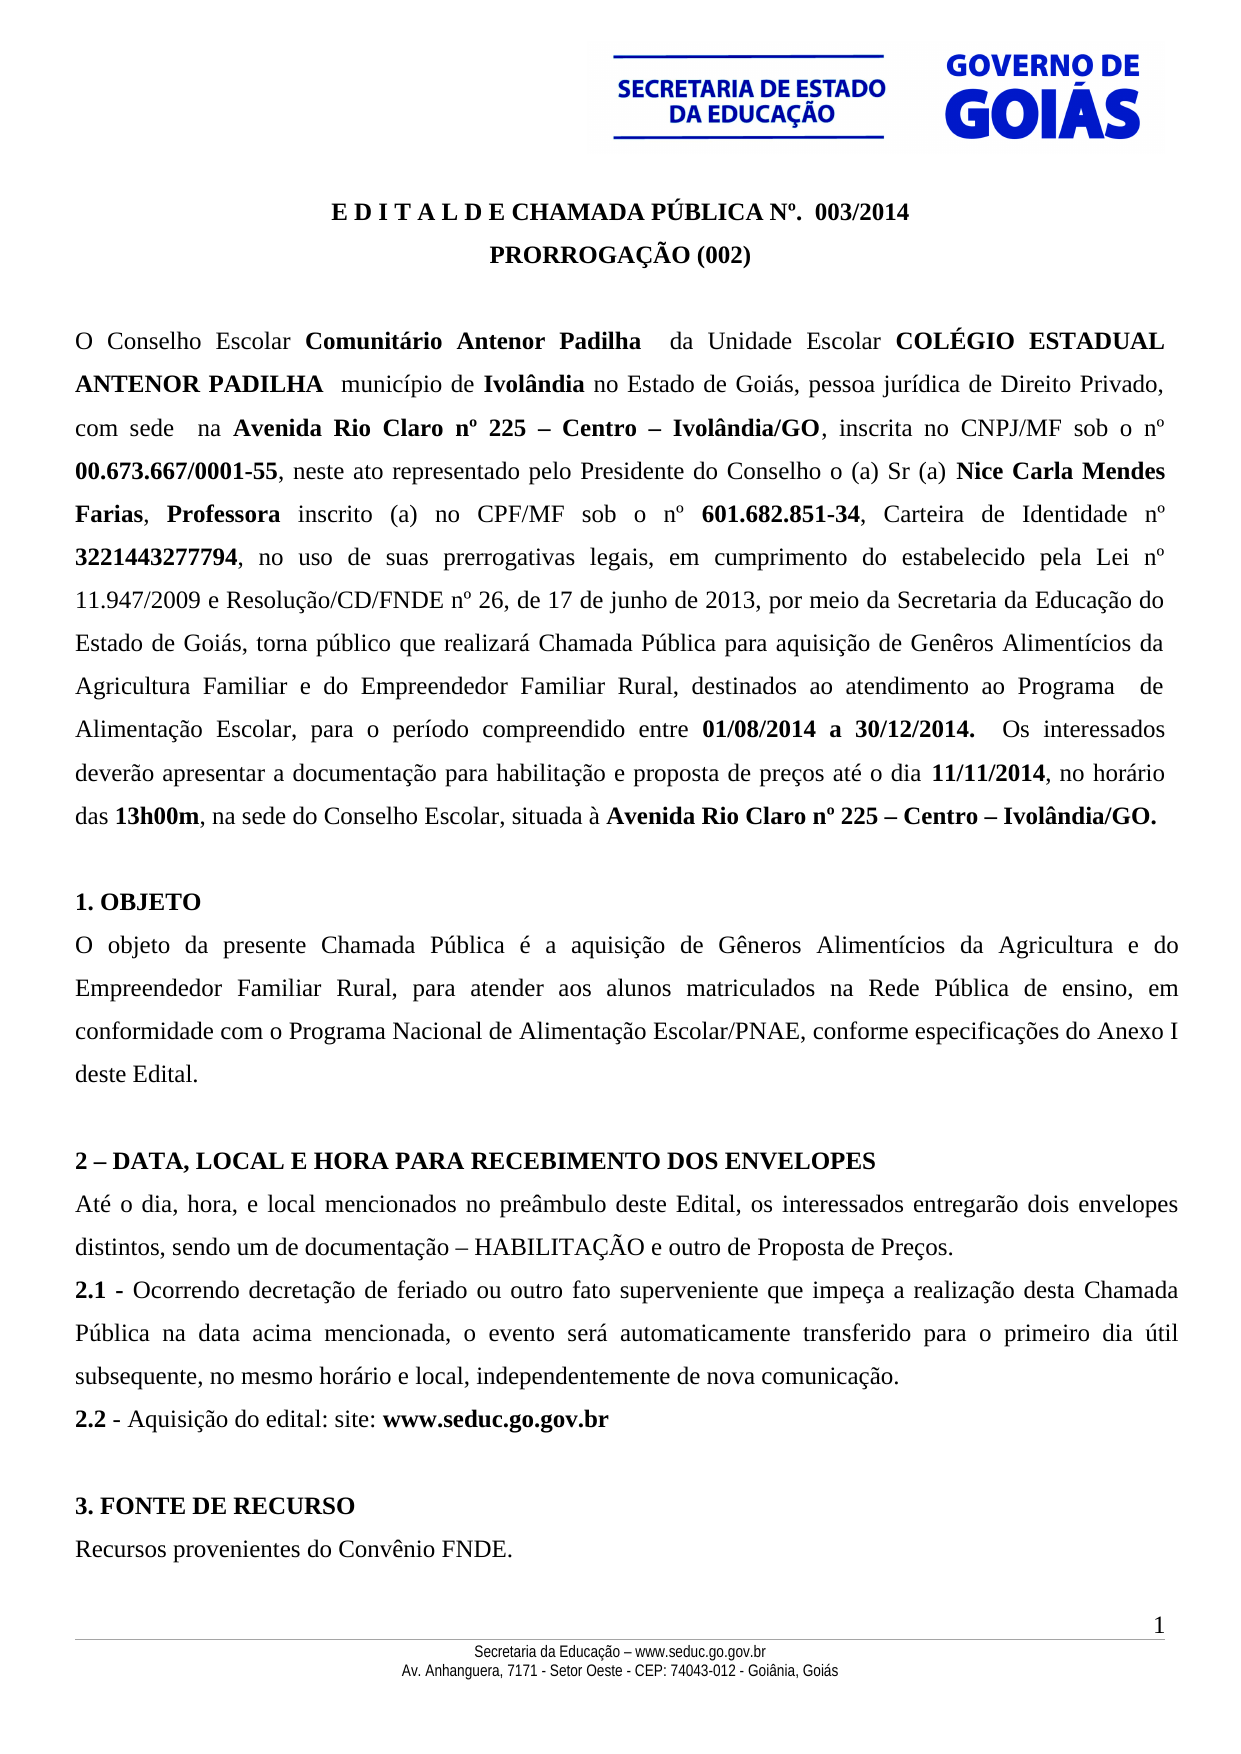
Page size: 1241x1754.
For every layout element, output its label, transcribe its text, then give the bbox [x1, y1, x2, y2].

text 2.2 - Aquisição do edital: site: www.seduc.go.gov.br [75, 1404, 1180, 1433]
text 1. OBJETO [75, 887, 1180, 916]
picture [587, 41, 1166, 154]
text PRORROGAÇÃO (002) [75, 240, 1165, 269]
text Recursos provenientes do Convênio FNDE. [75, 1534, 1180, 1563]
text O Conselho Escolar Comunitário Antenor Padilha da Unidade Escolar COLÉGIO ESTADUAL ANTENOR PADILHA município de Ivolândia no Estado de Goiás, pessoa jurídica de Direito Privado, com sede na Avenida Rio Claro nº 225 – Centro – Ivolândia/GO, inscrita no CNPJ/MF sob o nº 00.673.667/0001-55, neste ato representado pelo Presidente do Conselho o (a) Sr (a) Nice Carla Mendes Farias, Professora inscrito (a) no CPF/MF sob o nº 601.682.851-34, Carteira de Identidade nº 3221443277794, no uso de suas prerrogativas legais, em cumprimento do estabelecido pela Lei nº 11.947/2009 e Resolução/CD/FNDE nº 26, de 17 de junho de 2013, por meio da Secretaria da Educação do Estado de Goiás, torna público que realizará Chamada Pública para aquisição de Genêros Alimentícios da Agricultura Familiar e do Empreendedor Familiar Rural, destinados ao atendimento ao Programa de Alimentação Escolar, para o período compreendido entre 01/08/2014 a 30/12/2014. Os interessados deverão apresentar a documentação para habilitação e proposta de preços até o dia 11/11/2014, no horário das 13h00m, na sede do Conselho Escolar, situada à Avenida Rio Claro nº 225 – Centro – Ivolândia/GO. [75, 326, 1165, 829]
text O objeto da presente Chamada Pública é a aquisição de Gêneros Alimentícios da Agricultura e do Empreendedor Familiar Rural, para atender aos alunos matriculados na Rede Pública de ensino, em conformidade com o Programa Nacional de Alimentação Escolar/PNAE, conforme especificações do Anexo I deste Edital. [75, 930, 1180, 1088]
text Até o dia, hora, e local mencionados no preâmbulo deste Edital, os interessados entregarão dois envelopes distintos, sendo um de documentação – HABILITAÇÃO e outro de Proposta de Preços. [75, 1189, 1180, 1261]
text 3. FONTE DE RECURSO [75, 1491, 1180, 1519]
text 2 – DATA, LOCAL E HORA PARA RECEBIMENTO DOS ENVELOPES [75, 1146, 1180, 1174]
text E D I T A L D E CHAMADA PÚBLICA Nº. 003/2014 [75, 197, 1165, 226]
text 2.1 - Ocorrendo decretação de feriado ou outro fato superveniente que impeça a realização desta Chamada Pública na data acima mencionada, o evento será automaticamente transferido para o primeiro dia útil subsequente, no mesmo horário e local, independentemente de nova comunicação. [75, 1275, 1180, 1390]
